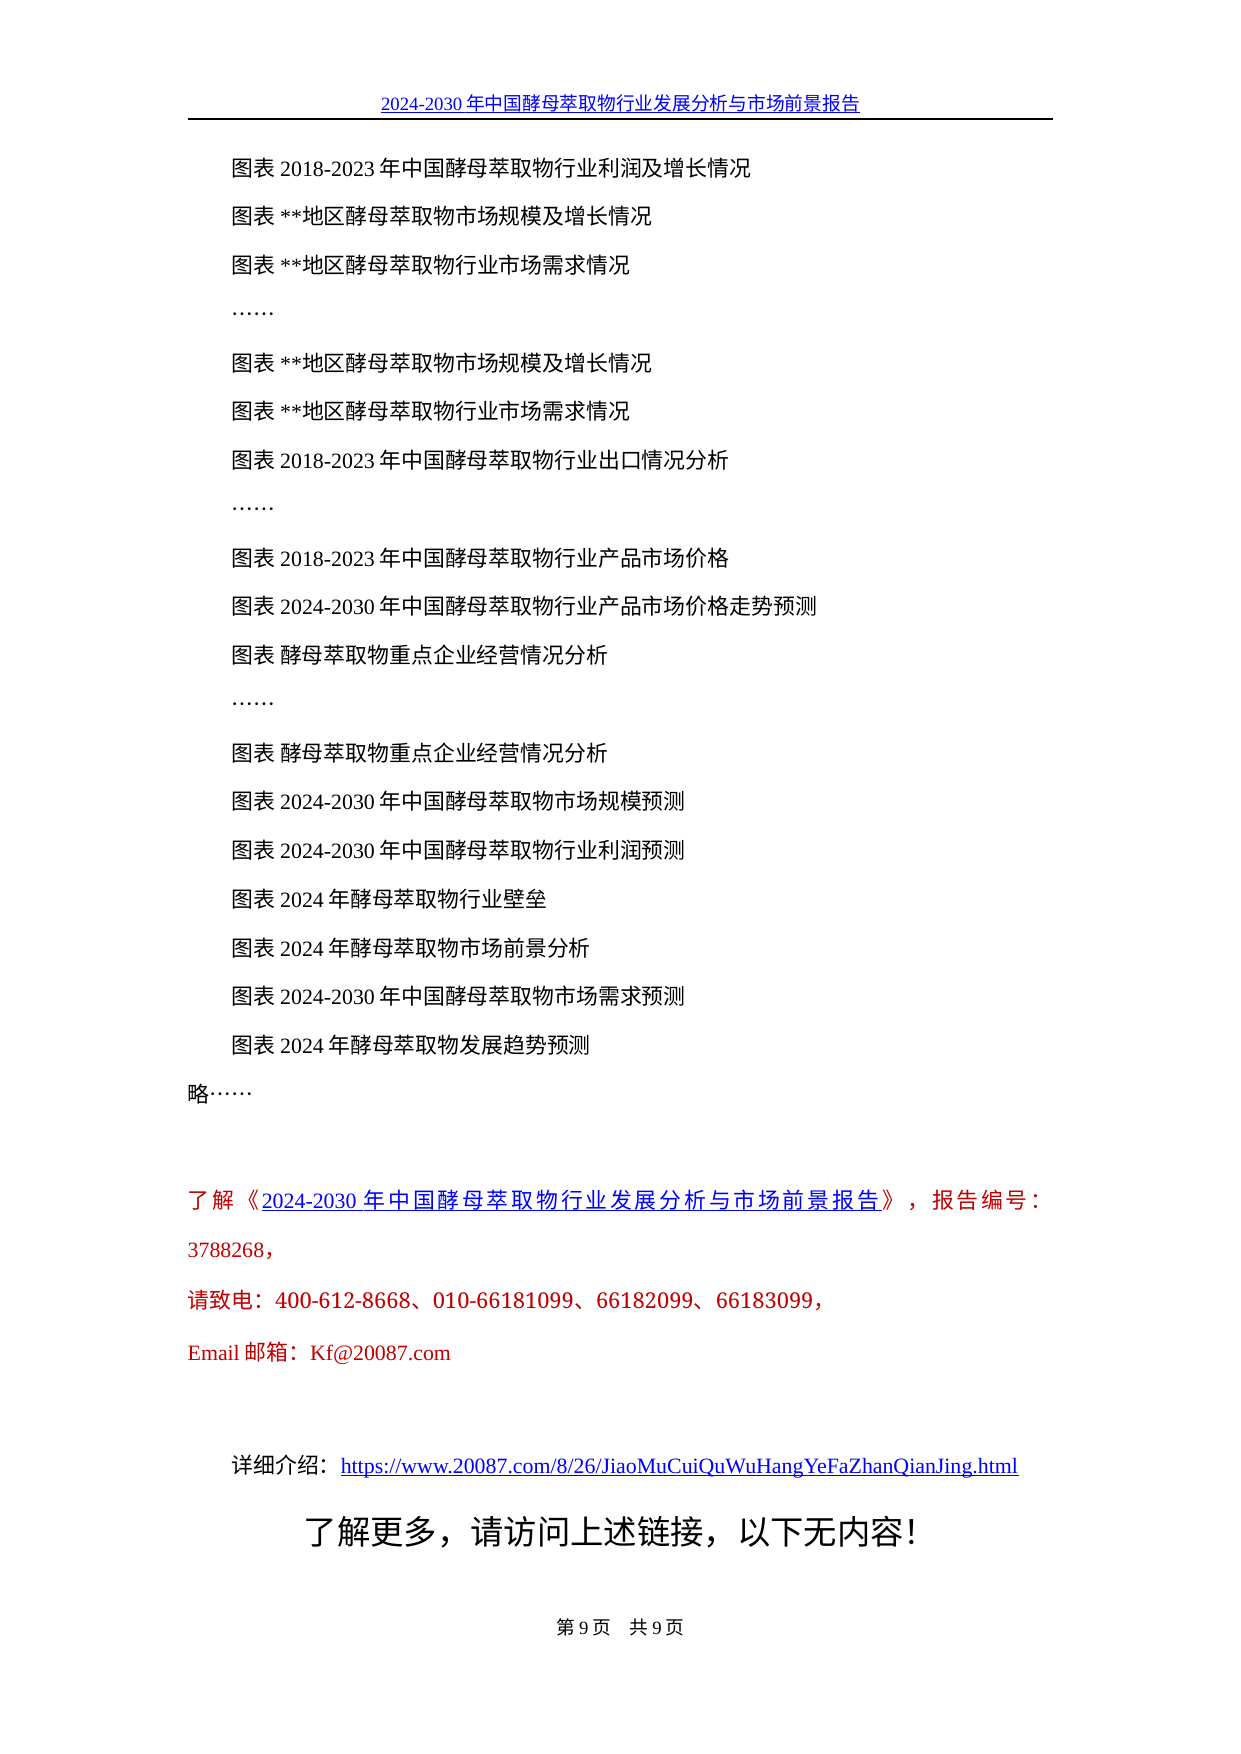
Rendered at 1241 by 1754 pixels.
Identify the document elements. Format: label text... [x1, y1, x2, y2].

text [187, 150, 1053, 1109]
text 详细介绍：https://www.20087.com/8/26/JiaoMuCuiQuWuHangYeFaZhanQianJing.html [187, 1448, 1053, 1480]
text 了解《2024-2030年中国酵母萃取物行业发展分析与市场前景报告》，报告编号：3788268， [187, 1183, 1053, 1264]
title 了解更多，请访问上述链接，以下无内容！ [187, 1498, 1053, 1563]
text 请致电：400-612-8668、010-66181099、66182099、66183099， [187, 1283, 1053, 1316]
text Email邮箱：Kf@20087.com [187, 1335, 1053, 1367]
